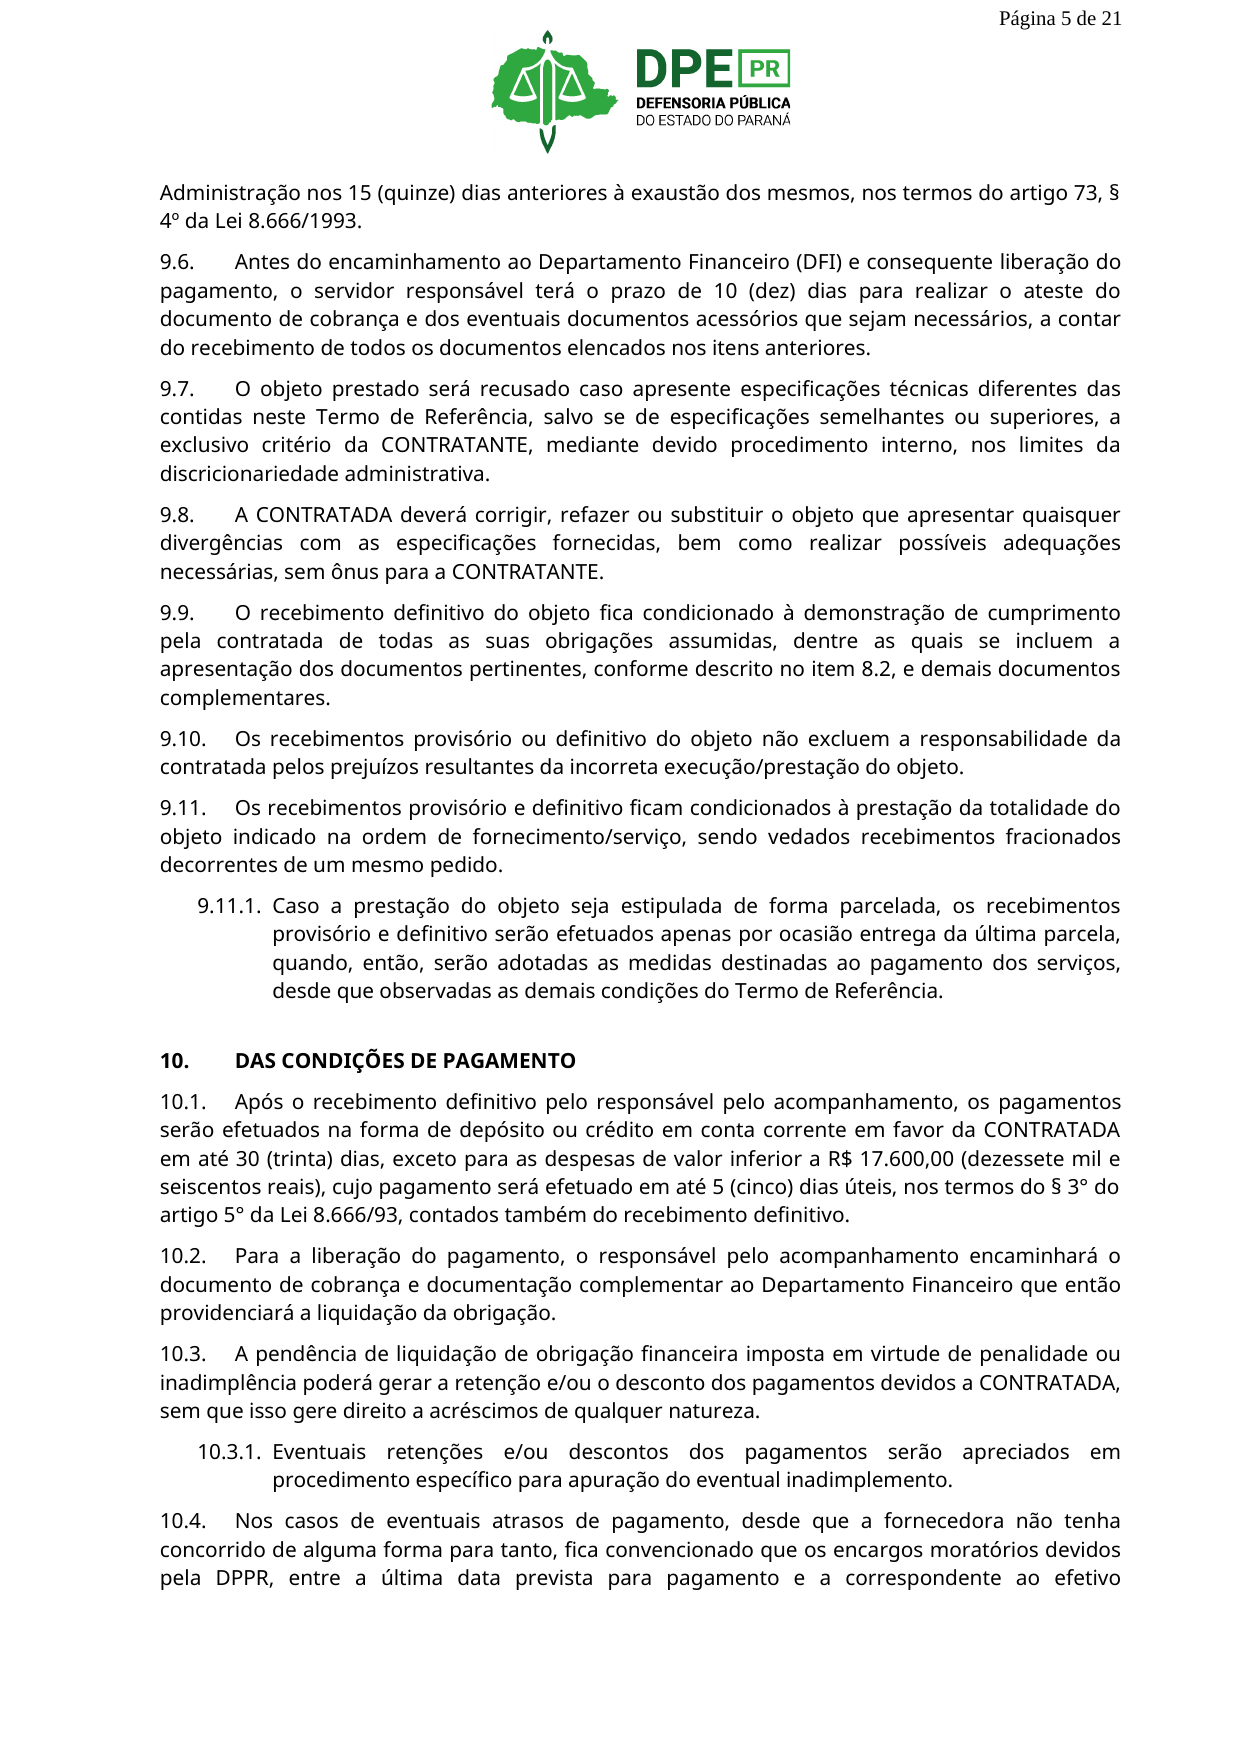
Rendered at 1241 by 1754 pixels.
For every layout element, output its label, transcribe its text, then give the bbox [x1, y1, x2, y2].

list Os recebimentos provisório ou definitivo do objeto não excluem a responsabilidade da contratada pelos prejuízos resultantes da incorreta execução/prestação do objeto. [159, 724, 1122, 781]
list Caso a prestação do objeto seja estipulada de forma parcelada, os recebimentos provisório e definitivo serão efetuados apenas por ocasião entrega da última parcela, quando, então, serão adotadas as medidas destinadas ao pagamento dos serviços, desde que observadas as demais condições do Termo de Referência. [197, 891, 1122, 1005]
list O objeto prestado será recusado caso apresente especificações técnicas diferentes das contidas neste Termo de Referência, salvo se de especificações semelhantes ou superiores, a exclusivo critério da CONTRATANTE, mediante devido procedimento interno, nos limites da discricionariedade administrativa. [159, 374, 1122, 487]
list Antes do encaminhamento ao Departamento Financeiro (DFI) e consequente liberação do pagamento, o servidor responsável terá o prazo de 10 (dez) dias para realizar o ateste do documento de cobrança e dos eventuais documentos acessórios que sejam necessários, a contar do recebimento de todos os documentos elencados nos itens anteriores. [159, 247, 1122, 361]
list O recebimento definitivo do objeto fica condicionado à demonstração de cumprimento pela contratada de todas as suas obrigações assumidas, dentre as quais se incluem a apresentação dos documentos pertinentes, conforme descrito no item 8.2, e demais documentos complementares. [159, 598, 1122, 711]
picture [491, 30, 790, 154]
list A pendência de liquidação de obrigação financeira imposta em virtude de penalidade ou inadimplência poderá gerar a retenção e/ou o desconto dos pagamentos devidos a CONTRATADA, sem que isso gere direito a acréscimos de qualquer natureza. [159, 1339, 1122, 1424]
list Para a liberação do pagamento, o responsável pelo acompanhamento encaminhará o documento de cobrança e documentação complementar ao Departamento Financeiro que então providenciará a liquidação da obrigação. [159, 1241, 1122, 1327]
list Eventuais retenções e/ou descontos dos pagamentos serão apreciados em procedimento específico para apuração do eventual inadimplemento. [197, 1437, 1122, 1494]
list DAS CONDIÇÕES DE PAGAMENTO [159, 1046, 1122, 1074]
list A CONTRATADA deverá corrigir, refazer ou substituir o objeto que apresentar quaisquer divergências com as especificações fornecidas, bem como realizar possíveis adequações necessárias, sem ônus para a CONTRATANTE. [159, 500, 1122, 585]
list Após o recebimento definitivo pelo responsável pelo acompanhamento, os pagamentos serão efetuados na forma de depósito ou crédito em conta corrente em favor da CONTRATADA em até 30 (trinta) dias, exceto para as despesas de valor inferior a R$ 17.600,00 (dezessete mil e seiscentos reais), cujo pagamento será efetuado em até 5 (cinco) dias úteis, nos termos do § 3° do artigo 5° da Lei 8.666/93, contados também do recebimento definitivo. [159, 1087, 1122, 1229]
list Os recebimentos provisório e definitivo ficam condicionados à prestação da totalidade do objeto indicado na ordem de fornecimento/serviço, sendo vedados recebimentos fracionados decorrentes de um mesmo pedido. [159, 793, 1122, 879]
